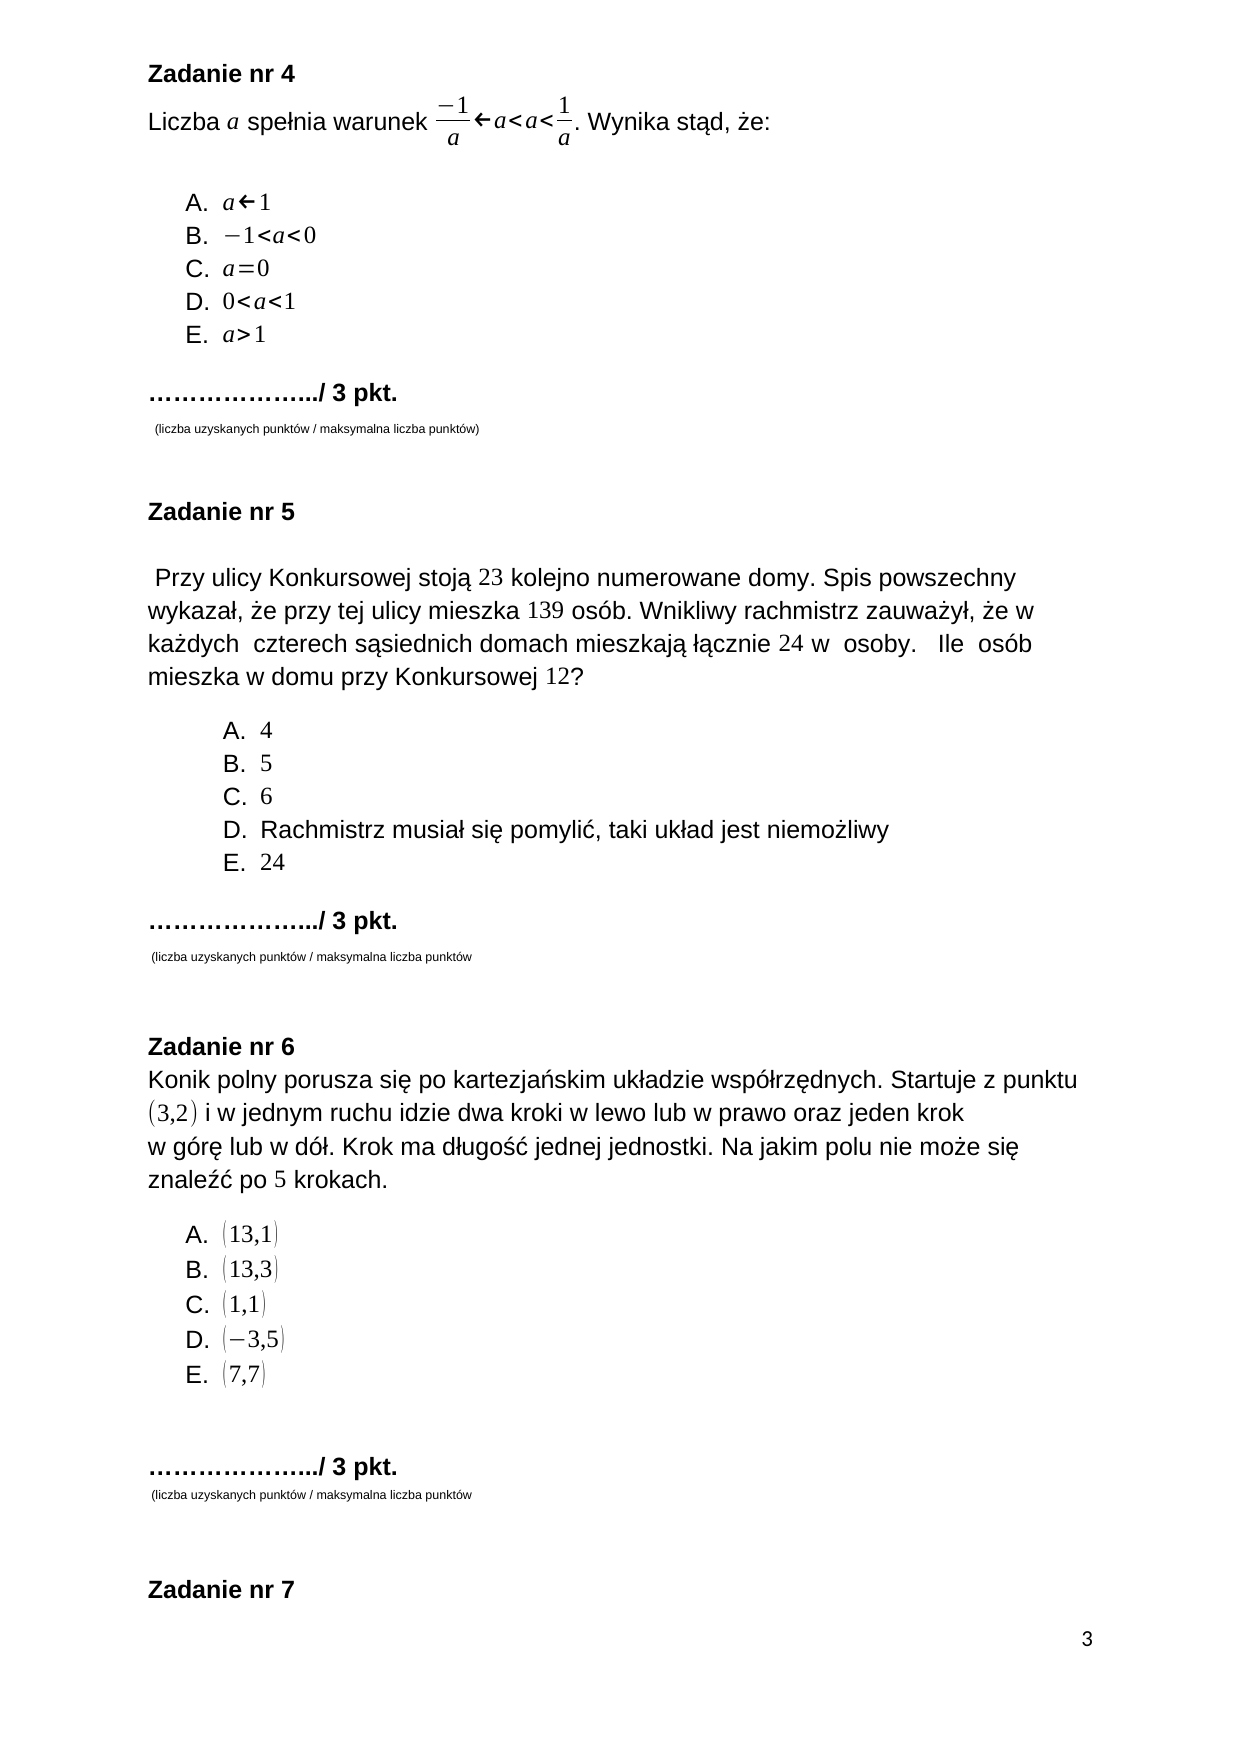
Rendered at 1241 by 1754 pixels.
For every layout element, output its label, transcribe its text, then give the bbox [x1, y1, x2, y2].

text Liczba spełnia warunek . Wynika stąd, że: [148, 92, 1093, 151]
text ……………….../ 3 pkt. [148, 378, 1093, 407]
text ……………….../ 3 pkt. (liczba uzyskanych punktów / maksymalna liczba punktów [148, 1452, 1093, 1502]
text Konik polny porusza się po kartezjańskim układzie współrzędnych. Startuje z punktu i w jednym ruchu idzie dwa kroki w lewo lub w prawo oraz jeden krok w górę lub w dół. Krok ma długość jednej jednostki. Na jakim polu nie może się znaleźć po krokach. [148, 1065, 1093, 1194]
text Zadanie nr 7 [148, 1575, 1093, 1604]
text Zadanie nr 4 [148, 59, 1093, 88]
text Przy ulicy Konkursowej stoją kolejno numerowane domy. Spis powszechny wykazał, że przy tej ulicy mieszka osób. Wnikliwy rachmistrz zauważył, że w każdych czterech sąsiednich domach mieszkają łącznie w osoby. Ile osób mieszka w domu przy Konkursowej ? [148, 563, 1093, 691]
text ……………….../ 3 pkt. [148, 906, 1093, 935]
text (liczba uzyskanych punktów / maksymalna liczba punktów) [148, 422, 1093, 436]
list Rachmistrz musiał się pomylić, taki układ jest niemożliwy [223, 815, 1093, 844]
text (liczba uzyskanych punktów / maksymalna liczba punktów [148, 949, 1093, 963]
text Zadanie nr 5 [148, 497, 1093, 526]
text Zadanie nr 6 [148, 1032, 1093, 1061]
